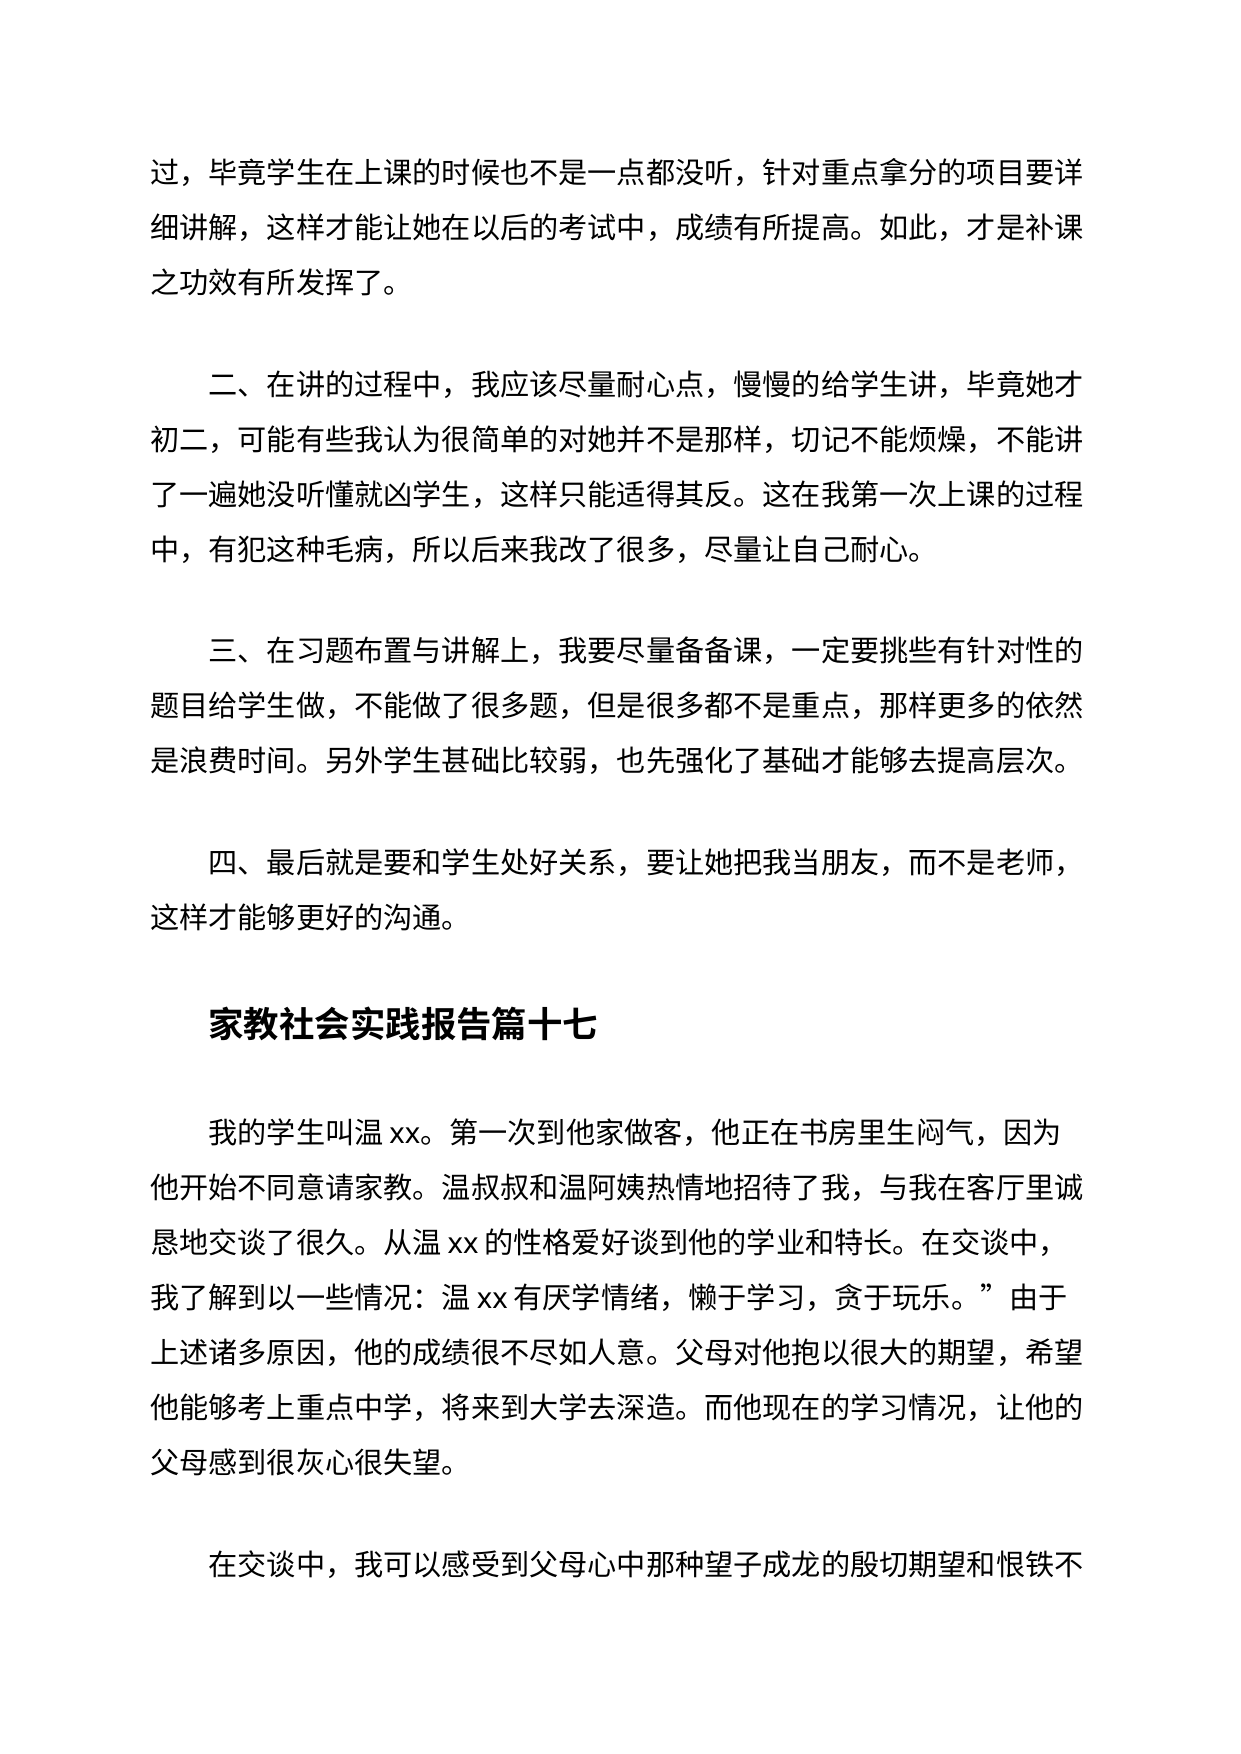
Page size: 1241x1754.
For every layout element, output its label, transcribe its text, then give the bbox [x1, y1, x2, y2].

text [150, 1541, 1090, 1583]
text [150, 150, 1090, 302]
text 四、最后就是要和学生处好关系，要让她把我当朋友，而不是老师，这样才能够更好的沟通。 [150, 839, 1090, 937]
text 三、在习题布置与讲解上，我要尽量备备课，一定要挑些有针对性的题目给学生做，不能做了很多题，但是很多都不是重点，那样更多的依然是浪费时间。另外学生甚础比较弱，也先强化了基础才能够去提高层次。 [150, 628, 1090, 780]
text 二、在讲的过程中，我应该尽量耐心点，慢慢的给学生讲，毕竟她才初二，可能有些我认为很简单的对她并不是那样，切记不能烦燥，不能讲了一遍她没听懂就凶学生，这样只能适得其反。这在我第一次上课的过程中，有犯这种毛病，所以后来我改了很多，尽量让自己耐心。 [150, 362, 1090, 568]
text 家教社会实践报告篇十七 [150, 996, 1090, 1047]
text 我的学生叫温xx。第一次到他家做客，他正在书房里生闷气，因为他开始不同意请家教。温叔叔和温阿姨热情地招待了我，与我在客厅里诚恳地交谈了很久。从温xx的性格爱好谈到他的学业和特长。在交谈中，我了解到以一些情况：温xx有厌学情绪，懒于学习，贪于玩乐。”由于上述诸多原因，他的成绩很不尽如人意。父母对他抱以很大的期望，希望他能够考上重点中学，将来到大学去深造。而他现在的学习情况，让他的父母感到很灰心很失望。 [150, 1110, 1090, 1482]
